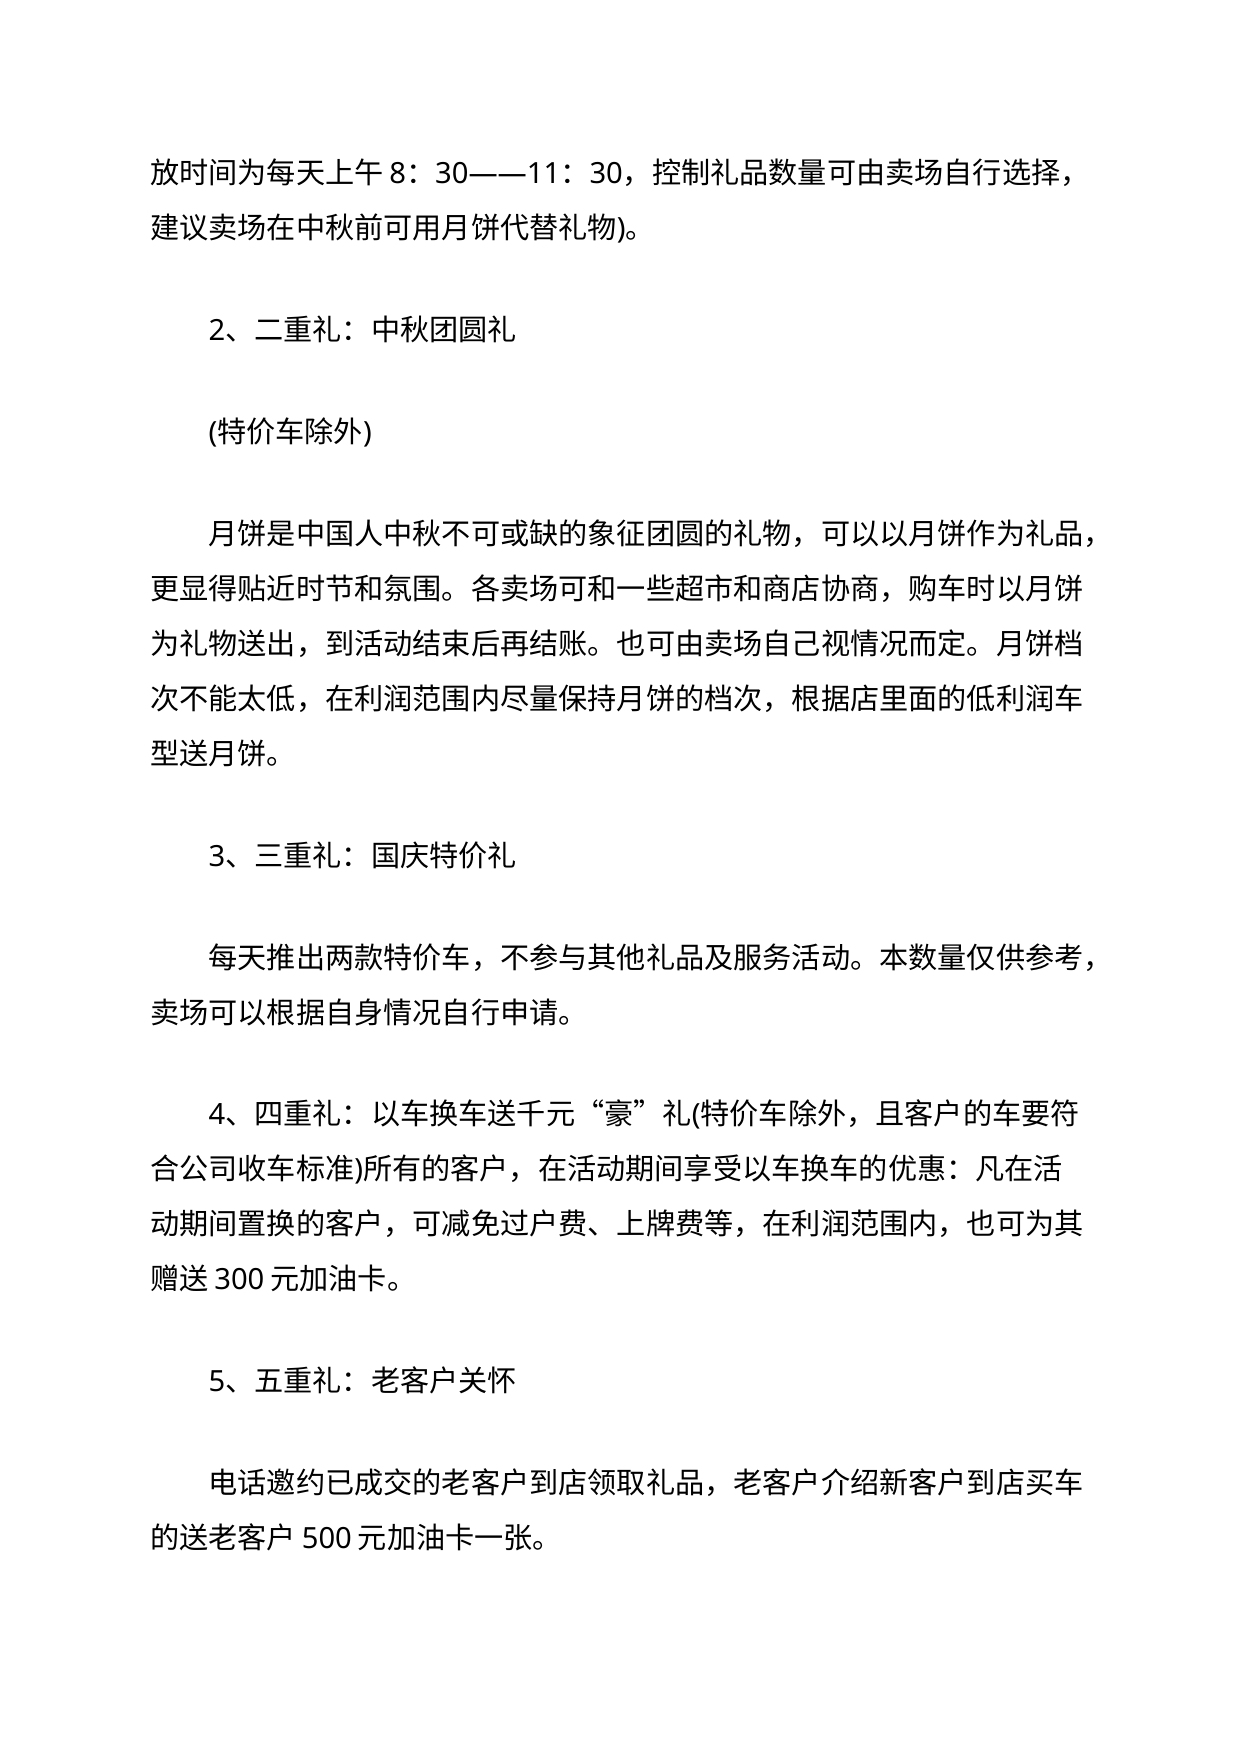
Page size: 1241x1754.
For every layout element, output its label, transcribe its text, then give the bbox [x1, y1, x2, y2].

text 2、二重礼：中秋团圆礼 [150, 307, 1090, 349]
text 每天推出两款特价车，不参与其他礼品及服务活动。本数量仅供参考，卖场可以根据自身情况自行申请。 [150, 934, 1090, 1031]
text 5、五重礼：老客户关怀 [150, 1358, 1090, 1400]
text 3、三重礼：国庆特价礼 [150, 832, 1090, 875]
text 4、四重礼：以车换车送千元“豪”礼(特价车除外，且客户的车要符合公司收车标准)所有的客户，在活动期间享受以车换车的优惠：凡在活动期间置换的客户，可减免过户费、上牌费等，在利润范围内，也可为其赠送300元加油卡。 [150, 1091, 1090, 1298]
text 月饼是中国人中秋不可或缺的象征团圆的礼物，可以以月饼作为礼品，更显得贴近时节和氛围。各卖场可和一些超市和商店协商，购车时以月饼为礼物送出，到活动结束后再结账。也可由卖场自己视情况而定。月饼档次不能太低，在利润范围内尽量保持月饼的档次，根据店里面的低利润车型送月饼。 [150, 511, 1090, 773]
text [150, 150, 1090, 247]
text (特价车除外) [150, 409, 1090, 451]
text 电话邀约已成交的老客户到店领取礼品，老客户介绍新客户到店买车的送老客户500元加油卡一张。 [150, 1460, 1090, 1557]
